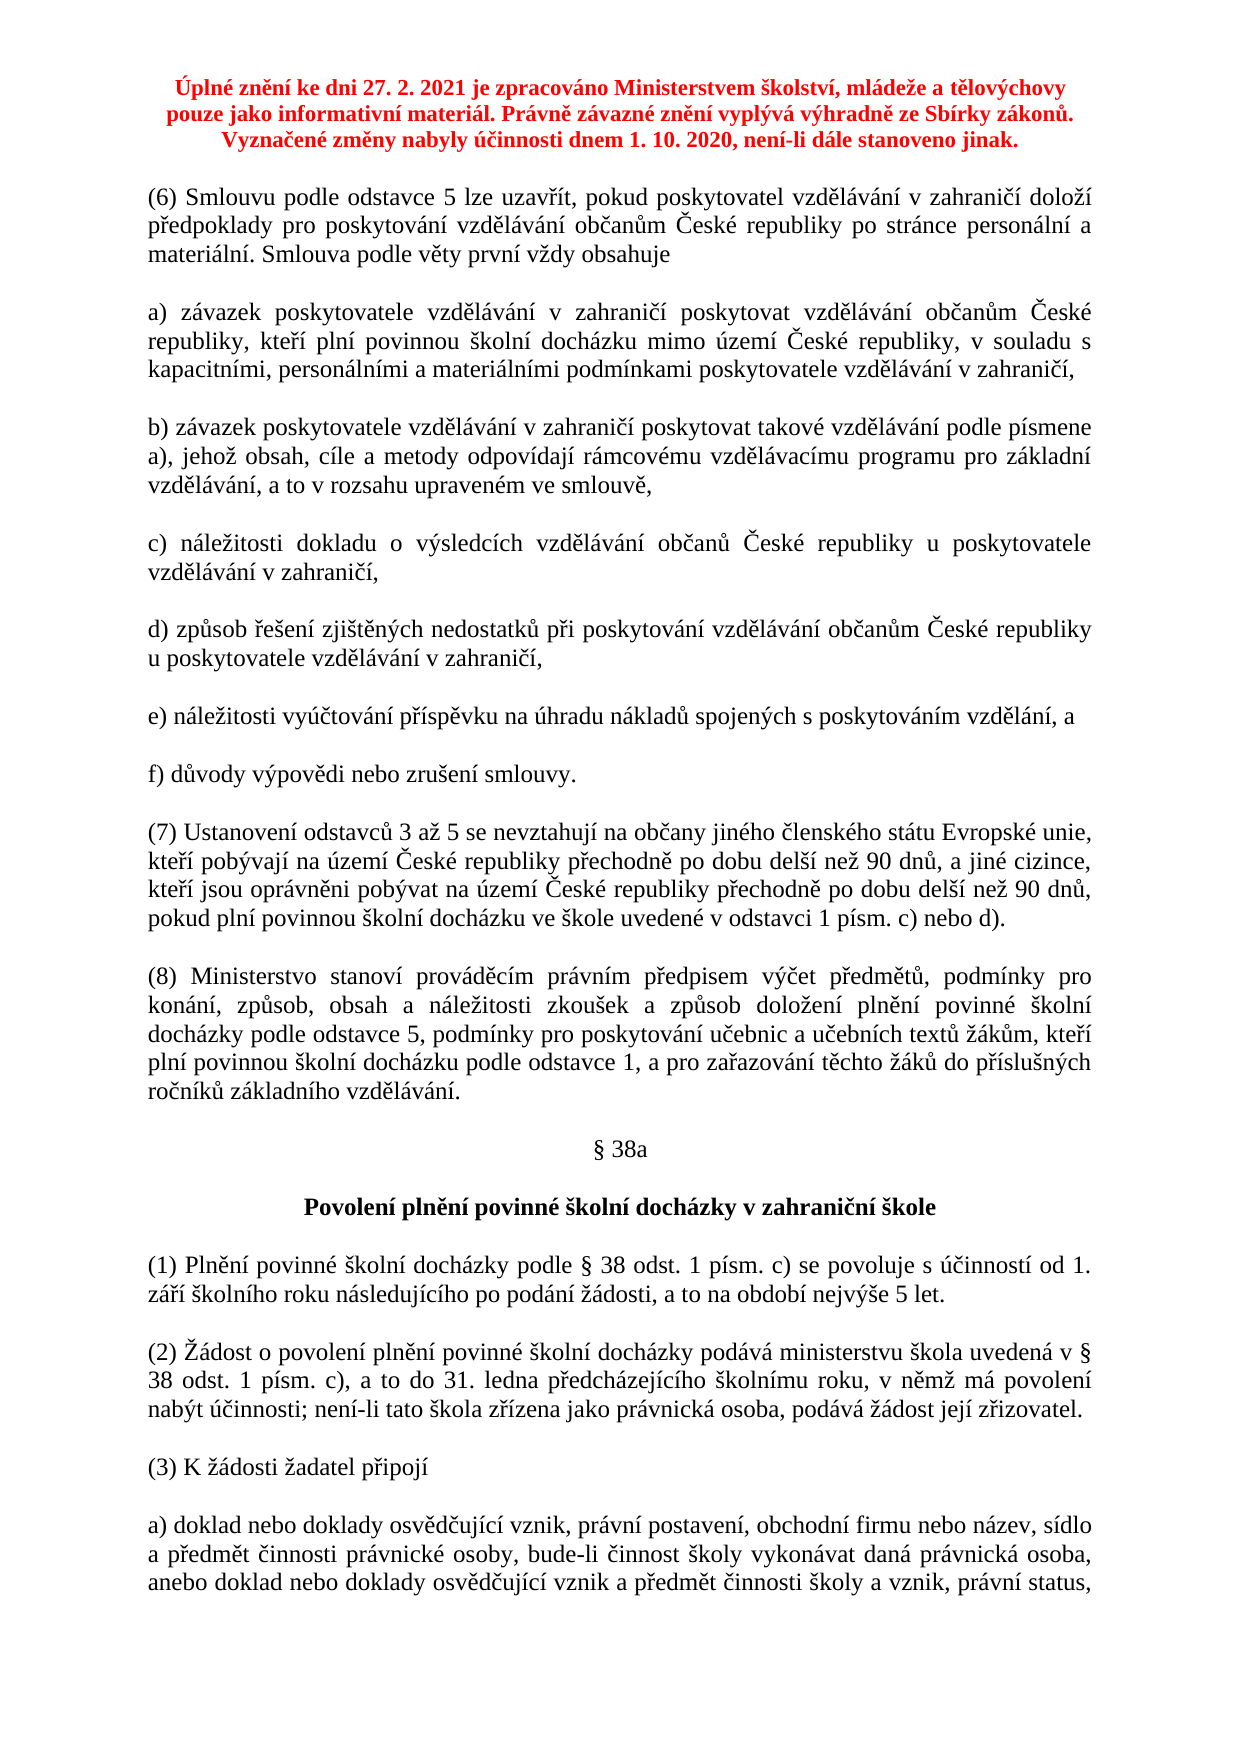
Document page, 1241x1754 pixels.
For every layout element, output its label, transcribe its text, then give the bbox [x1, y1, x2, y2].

text § 38a [148, 1134, 1093, 1163]
text (7) Ustanovení odstavců 3 až 5 se nevztahují na občany jiného členského státu Evropské unie, kteří pobývají na území České republiky přechodně po dobu delší než 90 dnů, a jiné cizince, kteří jsou oprávněni pobývat na území České republiky přechodně po dobu delší než 90 dnů, pokud plní povinnou školní docházku ve škole uvedené v odstavci 1 písm. c) nebo d). [148, 817, 1093, 932]
text Povolení plnění povinné školní docházky v zahraniční škole [148, 1192, 1093, 1221]
text a) závazek poskytovatele vzdělávání v zahraničí poskytovat vzdělávání občanům České republiky, kteří plní povinnou školní docházku mimo území České republiky, v souladu s kapacitními, personálními a materiálními podmínkami poskytovatele vzdělávání v zahraničí, [148, 297, 1093, 383]
text (6) Smlouvu podle odstavce 5 lze uzavřít, pokud poskytovatel vzdělávání v zahraničí doloží předpoklady pro poskytování vzdělávání občanům České republiky po stránce personální a materiální. Smlouva podle věty první vždy obsahuje [148, 182, 1093, 268]
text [148, 1510, 1093, 1596]
text b) závazek poskytovatele vzdělávání v zahraničí poskytovat takové vzdělávání podle písmene a), jehož obsah, cíle a metody odpovídají rámcovému vzdělávacímu programu pro základní vzdělávání, a to v rozsahu upraveném ve smlouvě, [148, 412, 1093, 499]
text (1) Plnění povinné školní docházky podle § 38 odst. 1 písm. c) se povoluje s účinností od 1. září školního roku následujícího po podání žádosti, a to na období nejvýše 5 let. [148, 1250, 1093, 1307]
text e) náležitosti vyúčtování příspěvku na úhradu nákladů spojených s poskytováním vzdělání, a [148, 701, 1093, 730]
text (3) K žádosti žadatel připojí [148, 1452, 1093, 1481]
text (2) Žádost o povolení plnění povinné školní docházky podává ministerstvu škola uvedená v § 38 odst. 1 písm. c), a to do 31. ledna předcházejícího školnímu roku, v němž má povolení nabýt účinnosti; není-li tato škola zřízena jako právnická osoba, podává žádost její zřizovatel. [148, 1337, 1093, 1423]
text (8) Ministerstvo stanoví prováděcím právním předpisem výčet předmětů, podmínky pro konání, způsob, obsah a náležitosti zkoušek a způsob doložení plnění povinné školní docházky podle odstavce 5, podmínky pro poskytování učebnic a učebních textů žákům, kteří plní povinnou školní docházku podle odstavce 1, a pro zařazování těchto žáků do příslušných ročníků základního vzdělávání. [148, 961, 1093, 1105]
text c) náležitosti dokladu o výsledcích vzdělávání občanů České republiky u poskytovatele vzdělávání v zahraničí, [148, 528, 1093, 585]
text f) důvody výpovědi nebo zrušení smlouvy. [148, 759, 1093, 788]
text d) způsob řešení zjištěných nedostatků při poskytování vzdělávání občanům České republiky u poskytovatele vzdělávání v zahraničí, [148, 614, 1093, 672]
